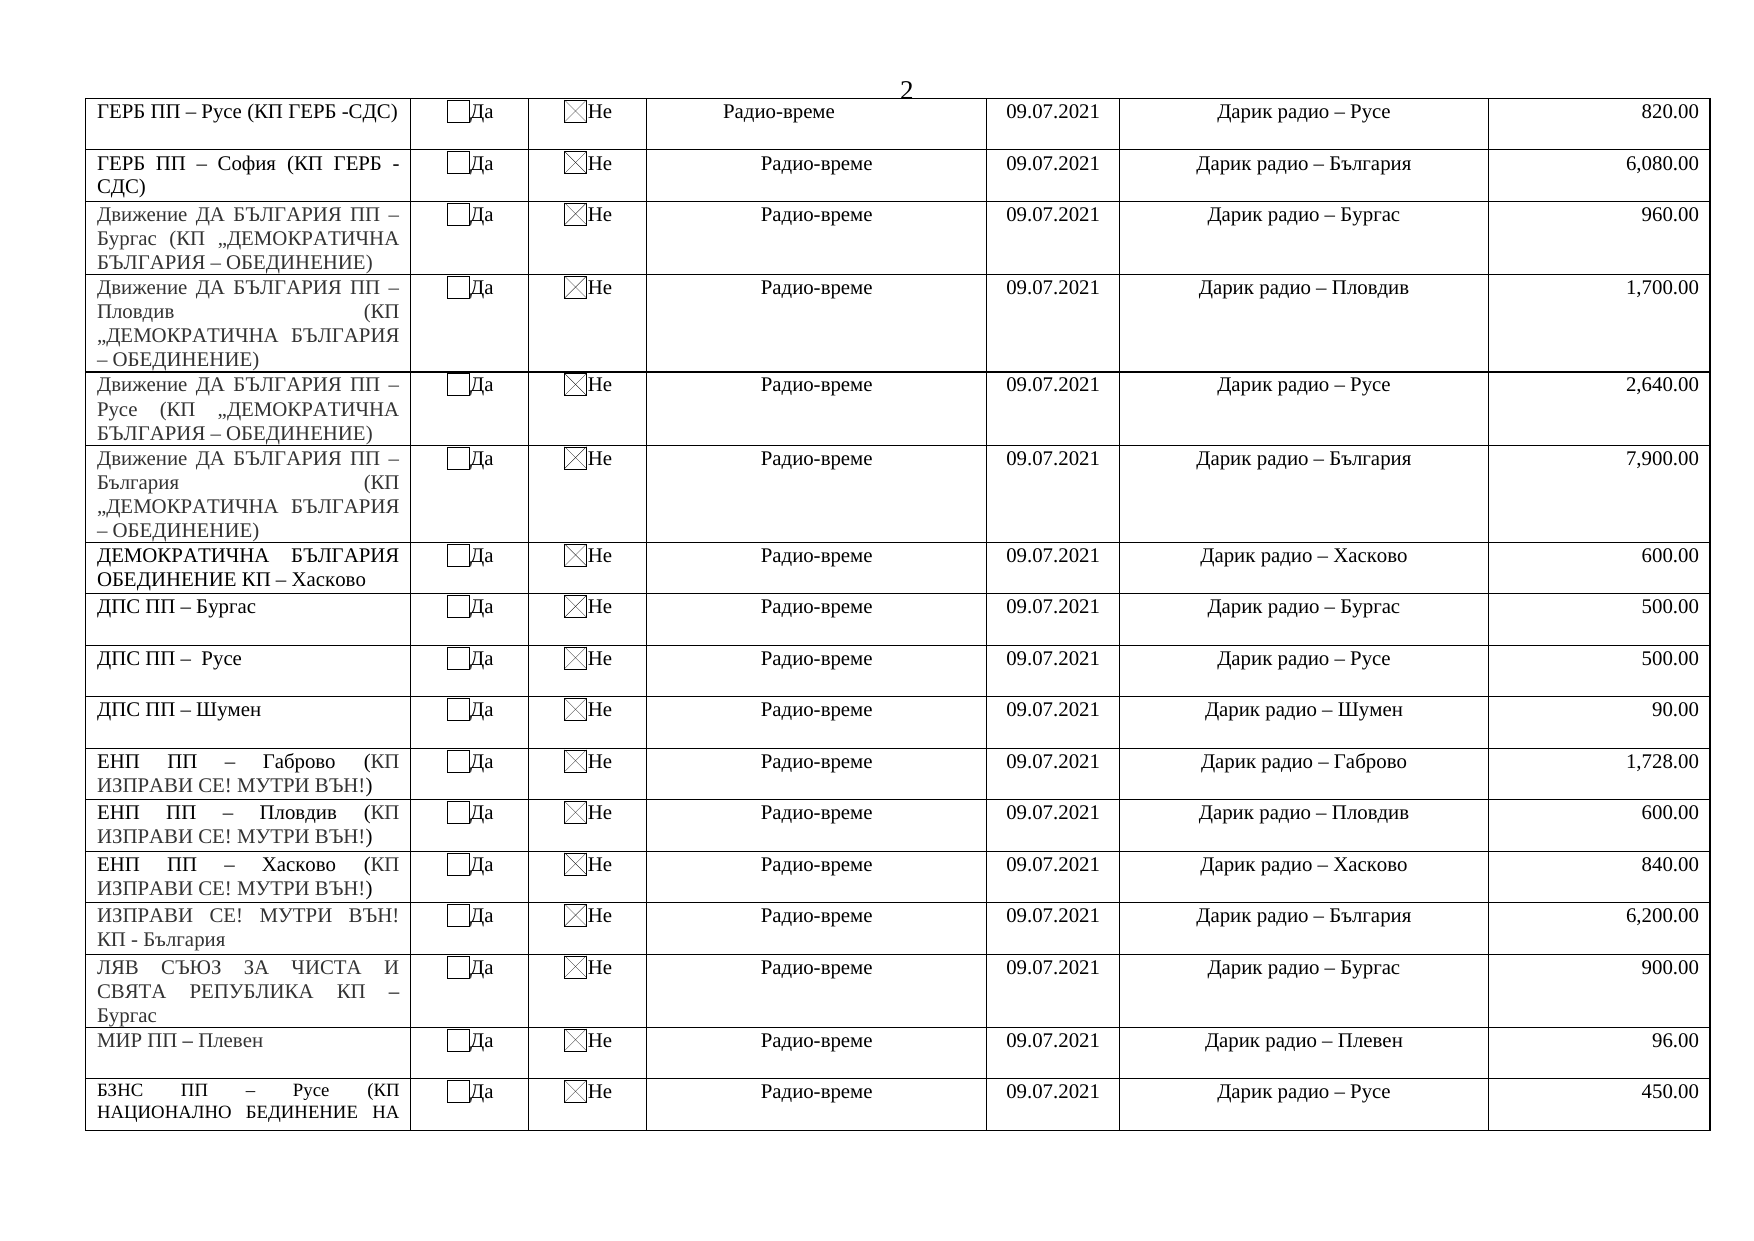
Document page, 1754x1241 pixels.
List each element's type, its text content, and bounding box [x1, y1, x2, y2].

table_cell Да [411, 202, 528, 274]
table_cell Радио-време [647, 150, 986, 201]
table_cell Радио-време [647, 749, 986, 799]
table_cell Не [529, 1028, 646, 1078]
table_cell 820.00 [1489, 99, 1709, 149]
table_cell 09.07.2021 [987, 594, 1119, 645]
table_cell 840.00 [1489, 852, 1709, 902]
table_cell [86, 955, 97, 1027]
table_cell Дарик радио – Бургас [1120, 594, 1488, 645]
table_cell 09.07.2021 [987, 646, 1119, 696]
table_cell ЕНП ПП – Пловдив (КП ИЗПРАВИ СЕ! МУТРИ ВЪН!) [86, 800, 410, 851]
table_cell Дарик радио – Хасково [1120, 852, 1488, 902]
table_cell Да [411, 150, 528, 201]
table_cell 6,080.00 [1489, 150, 1709, 201]
table_cell Движение ДА БЪЛГАРИЯ ПП – Пловдив (КП „ДЕМОКРАТИЧНА БЪЛГАРИЯ – ОБЕДИНЕНИЕ) [259, 275, 410, 371]
table_cell Дарик радио – България [1120, 446, 1488, 542]
table_cell ДПС ПП – Бургас [86, 594, 410, 645]
table_cell Не [529, 594, 646, 645]
table_cell Да [411, 852, 528, 902]
table_cell ГЕРБ ПП – София (КП ГЕРБ -СДС) [86, 150, 410, 201]
table_cell 600.00 [1489, 543, 1709, 593]
table_cell Не [529, 903, 646, 953]
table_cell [86, 1079, 410, 1130]
table_cell Радио-време [647, 697, 986, 748]
table_cell 09.07.2021 [987, 1079, 1119, 1130]
table_cell 1,700.00 [1489, 275, 1709, 371]
table_cell Радио-време [647, 446, 986, 542]
table_cell Дарик радио – Русе [1120, 373, 1488, 444]
table_cell 900.00 [1489, 955, 1709, 1027]
table_cell Да [411, 543, 528, 593]
table_cell Радио-време [647, 275, 986, 371]
table_cell Дарик радио – Габрово [1120, 749, 1488, 799]
table_cell 09.07.2021 [987, 955, 1119, 1027]
table_cell Радио-време [647, 1079, 986, 1130]
table_cell Радио-време [647, 373, 986, 444]
table_cell Да [411, 697, 528, 748]
table_cell ЕНП ПП – Хасково (КП ИЗПРАВИ СЕ! МУТРИ ВЪН!) [86, 852, 410, 902]
table_cell 96.00 [1489, 1028, 1709, 1078]
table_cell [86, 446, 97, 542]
table_cell Радио-време [647, 99, 986, 149]
table_cell Дарик радио – Русе [1120, 646, 1488, 696]
table_cell 09.07.2021 [987, 697, 1119, 748]
table_cell 09.07.2021 [987, 903, 1119, 953]
table_cell Дарик радио – Пловдив [1120, 800, 1488, 851]
table_cell 09.07.2021 [987, 99, 1119, 149]
table_cell 09.07.2021 [987, 150, 1119, 201]
table_cell Не [529, 202, 646, 274]
table_cell 09.07.2021 [987, 543, 1119, 593]
table_cell Не [529, 99, 646, 149]
table_cell Да [411, 594, 528, 645]
table_cell Не [529, 446, 646, 542]
table_cell 2,640.00 [1489, 373, 1709, 444]
table_cell Радио-време [647, 903, 986, 953]
table_cell Не [529, 852, 646, 902]
table_cell 09.07.2021 [987, 852, 1119, 902]
table_cell Не [529, 1079, 646, 1130]
table_cell Не [529, 543, 646, 593]
table_cell Да [411, 275, 528, 371]
table_cell Радио-време [647, 955, 986, 1027]
table_cell Радио-време [647, 594, 986, 645]
table_cell Не [529, 955, 646, 1027]
table_cell Да [411, 749, 528, 799]
table_cell 500.00 [1489, 646, 1709, 696]
table_cell 09.07.2021 [987, 275, 1119, 371]
table_cell Радио-време [647, 1028, 986, 1078]
table_cell Дарик радио – Шумен [1120, 697, 1488, 748]
table_cell Да [411, 373, 528, 444]
table_cell 09.07.2021 [987, 202, 1119, 274]
table_cell Дарик радио – Бургас [1120, 955, 1488, 1027]
table_cell ДПС ПП – Шумен [86, 697, 410, 748]
table_cell 500.00 [1489, 594, 1709, 645]
table_cell ИЗПРАВИ СЕ! МУТРИ ВЪН! КП - България [86, 903, 410, 953]
table_cell Радио-време [647, 543, 986, 593]
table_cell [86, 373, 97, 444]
table_cell Не [529, 275, 646, 371]
table_cell Дарик радио – Плевен [1120, 1028, 1488, 1078]
table_cell 09.07.2021 [987, 373, 1119, 444]
table_cell Да [411, 99, 528, 149]
table_cell Да [411, 1028, 528, 1078]
table_cell Дарик радио – България [1120, 150, 1488, 201]
table_cell 960.00 [1489, 202, 1709, 274]
table_cell Да [411, 903, 528, 953]
table_cell 600.00 [1489, 800, 1709, 851]
table_cell МИР ПП – Плевен [86, 1028, 410, 1078]
table_cell Не [529, 373, 646, 444]
table_cell Радио-време [647, 800, 986, 851]
table_cell Не [529, 697, 646, 748]
table_cell 90.00 [1489, 697, 1709, 748]
table_cell 450.00 [1489, 1079, 1709, 1130]
table_cell Радио-време [647, 202, 986, 274]
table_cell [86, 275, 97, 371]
table_cell ДПС ПП – Русе [86, 646, 410, 696]
table_cell 6,200.00 [1489, 903, 1709, 953]
table_cell Да [411, 955, 528, 1027]
table_cell Не [529, 150, 646, 201]
table_cell Дарик радио – Русе [1120, 99, 1488, 149]
table_cell Дарик радио – Пловдив [1120, 275, 1488, 371]
table_cell Не [529, 749, 646, 799]
table_cell ЕНП ПП – Габрово (КП ИЗПРАВИ СЕ! МУТРИ ВЪН!) [86, 749, 410, 799]
table_cell Да [411, 1079, 528, 1130]
table_cell 09.07.2021 [987, 1028, 1119, 1078]
table_cell 7,900.00 [1489, 446, 1709, 542]
table_cell 09.07.2021 [987, 800, 1119, 851]
table_cell Радио-време [647, 646, 986, 696]
table_cell 09.07.2021 [987, 749, 1119, 799]
table_cell Дарик радио – Русе [1120, 1079, 1488, 1130]
table_cell Да [411, 800, 528, 851]
table_cell Да [411, 446, 528, 542]
table_cell 1,728.00 [1489, 749, 1709, 799]
table_cell Не [529, 646, 646, 696]
table_cell 09.07.2021 [987, 446, 1119, 542]
table_cell Дарик радио – Бургас [1120, 202, 1488, 274]
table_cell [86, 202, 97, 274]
table_cell Да [411, 646, 528, 696]
table_cell Радио-време [647, 852, 986, 902]
table_cell ДЕМОКРАТИЧНА БЪЛГАРИЯ ОБЕДИНЕНИЕ КП – Хасково [86, 543, 410, 593]
table_cell ГЕРБ ПП – Русе (КП ГЕРБ -СДС) [86, 99, 410, 149]
table_cell Дарик радио – България [1120, 903, 1488, 953]
table_cell ЛЯВ СЪЮЗ ЗА ЧИСТА И СВЯТА РЕПУБЛИКА КП – Бургас [157, 955, 410, 1027]
table_cell Движение ДА БЪЛГАРИЯ ПП – България (КП „ДЕМОКРАТИЧНА БЪЛГАРИЯ – ОБЕДИНЕНИЕ) [259, 446, 410, 542]
table_cell Не [529, 800, 646, 851]
table_cell Дарик радио – Хасково [1120, 543, 1488, 593]
